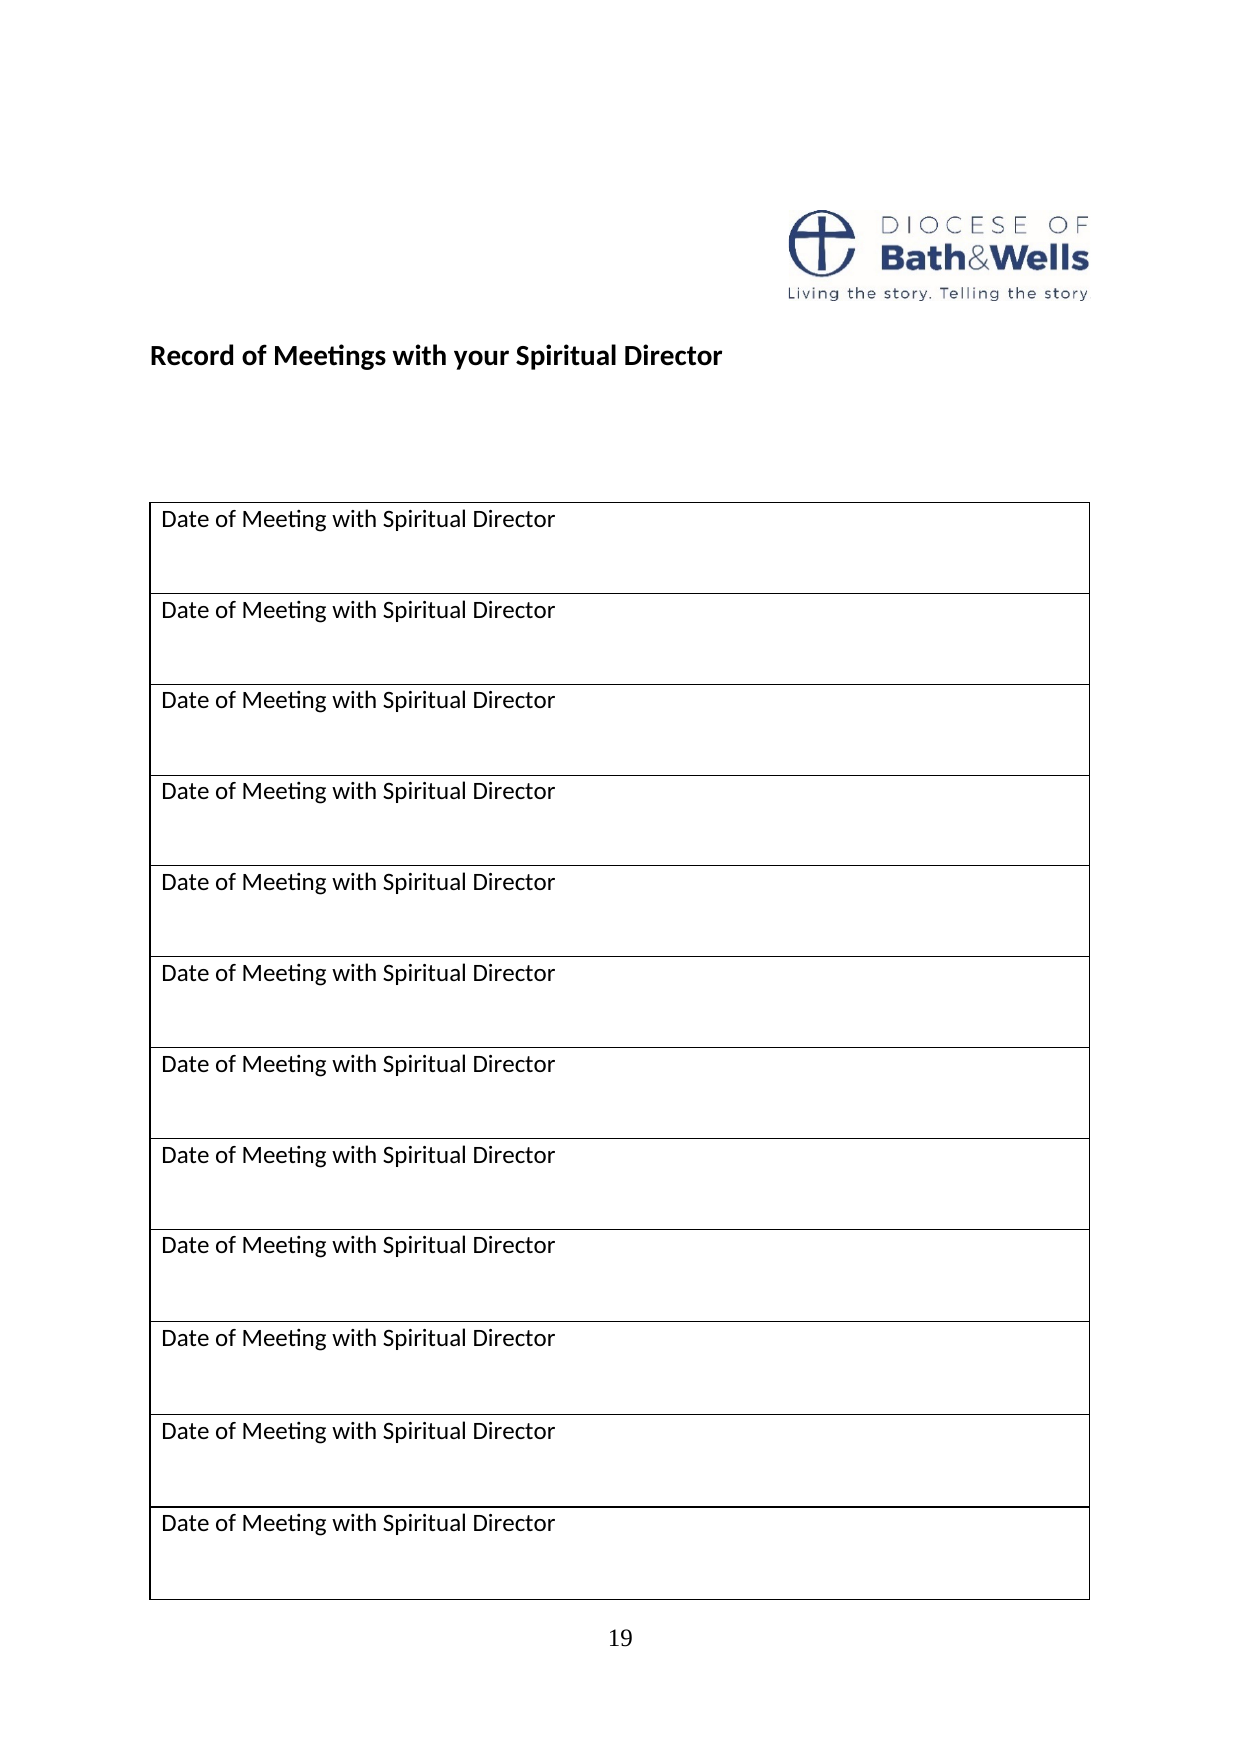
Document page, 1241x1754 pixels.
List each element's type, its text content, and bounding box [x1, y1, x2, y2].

table_cell Date of Meeting with Spiritual Director [151, 1139, 1089, 1229]
table_cell Date of Meeting with Spiritual Director [151, 1230, 1089, 1321]
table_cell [151, 1508, 1089, 1599]
table_cell Date of Meeting with Spiritual Director [151, 685, 1089, 774]
table_cell Date of Meeting with Spiritual Director [151, 594, 1089, 684]
table_cell Date of Meeting with Spiritual Director [151, 1048, 1089, 1138]
picture [788, 210, 1091, 301]
text Record of Meetings with your Spiritual Director [150, 337, 1090, 372]
table_cell Date of Meeting with Spiritual Director [151, 1415, 1089, 1506]
table_cell Date of Meeting with Spiritual Director [151, 1322, 1089, 1414]
table_cell Date of Meeting with Spiritual Director [151, 866, 1089, 956]
table_cell Date of Meeting with Spiritual Director [151, 776, 1089, 865]
table_cell Date of Meeting with Spiritual Director [151, 957, 1089, 1047]
table_header Date of Meeting with Spiritual Director [151, 503, 1089, 593]
